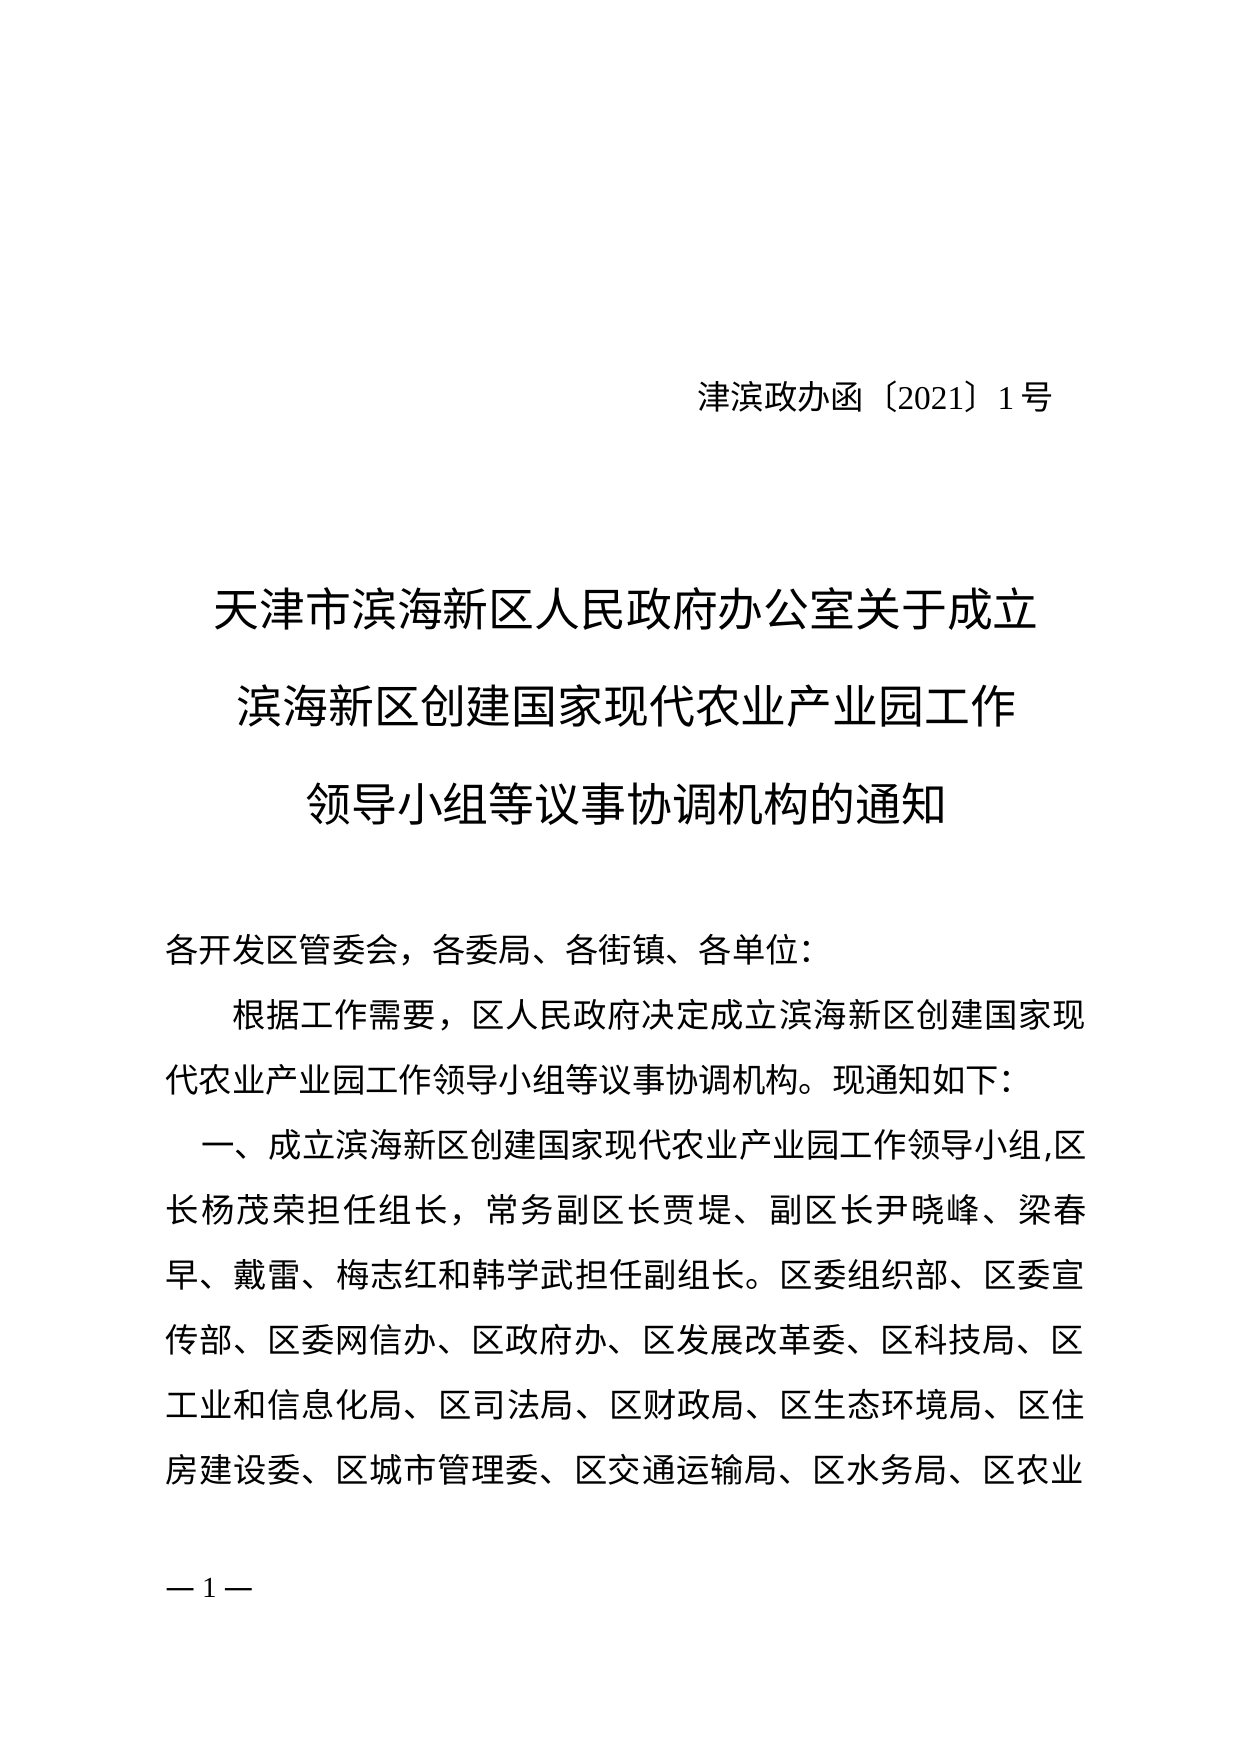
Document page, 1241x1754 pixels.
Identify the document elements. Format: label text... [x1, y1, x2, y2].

text 天津市滨海新区人民政府办公室关于成立 [165, 558, 1087, 655]
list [165, 1110, 1087, 1500]
text 津滨政办函〔2021〕1号 [165, 363, 1054, 428]
text 滨海新区创建国家现代农业产业园工作 [165, 655, 1087, 753]
text 根据工作需要，区人民政府决定成立滨海新区创建国家现代农业产业园工作领导小组等议事协调机构。现通知如下： [165, 980, 1087, 1110]
text 各开发区管委会，各委局、各街镇、各单位： [165, 915, 1087, 980]
text 领导小组等议事协调机构的通知 [165, 753, 1087, 850]
